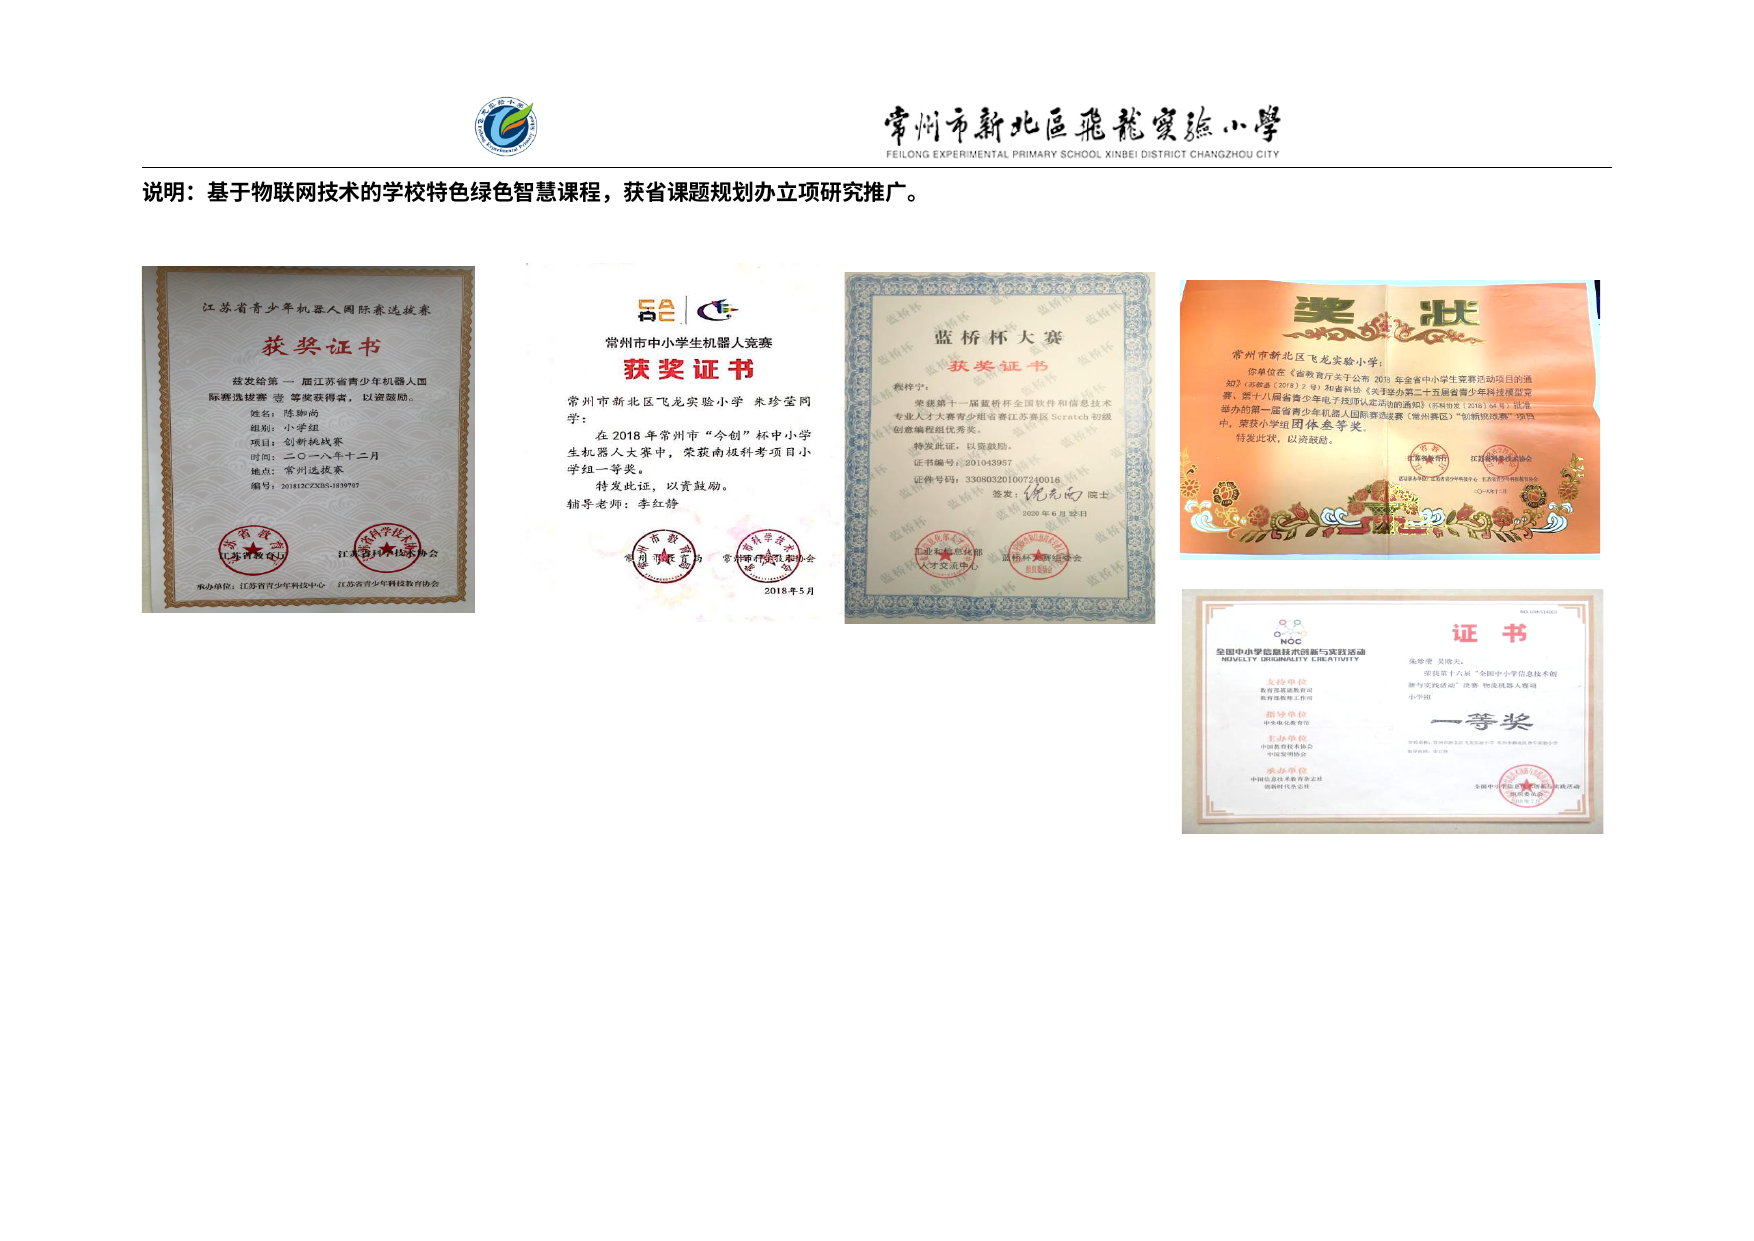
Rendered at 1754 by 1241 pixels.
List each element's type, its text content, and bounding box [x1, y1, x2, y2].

picture [883, 97, 1290, 165]
picture [464, 88, 545, 165]
list 说明：基于物联网技术的学校特色绿色智慧课程，获省课题规划办立项研究推广。 [142, 175, 1612, 207]
picture [526, 263, 848, 622]
picture [141, 266, 475, 613]
